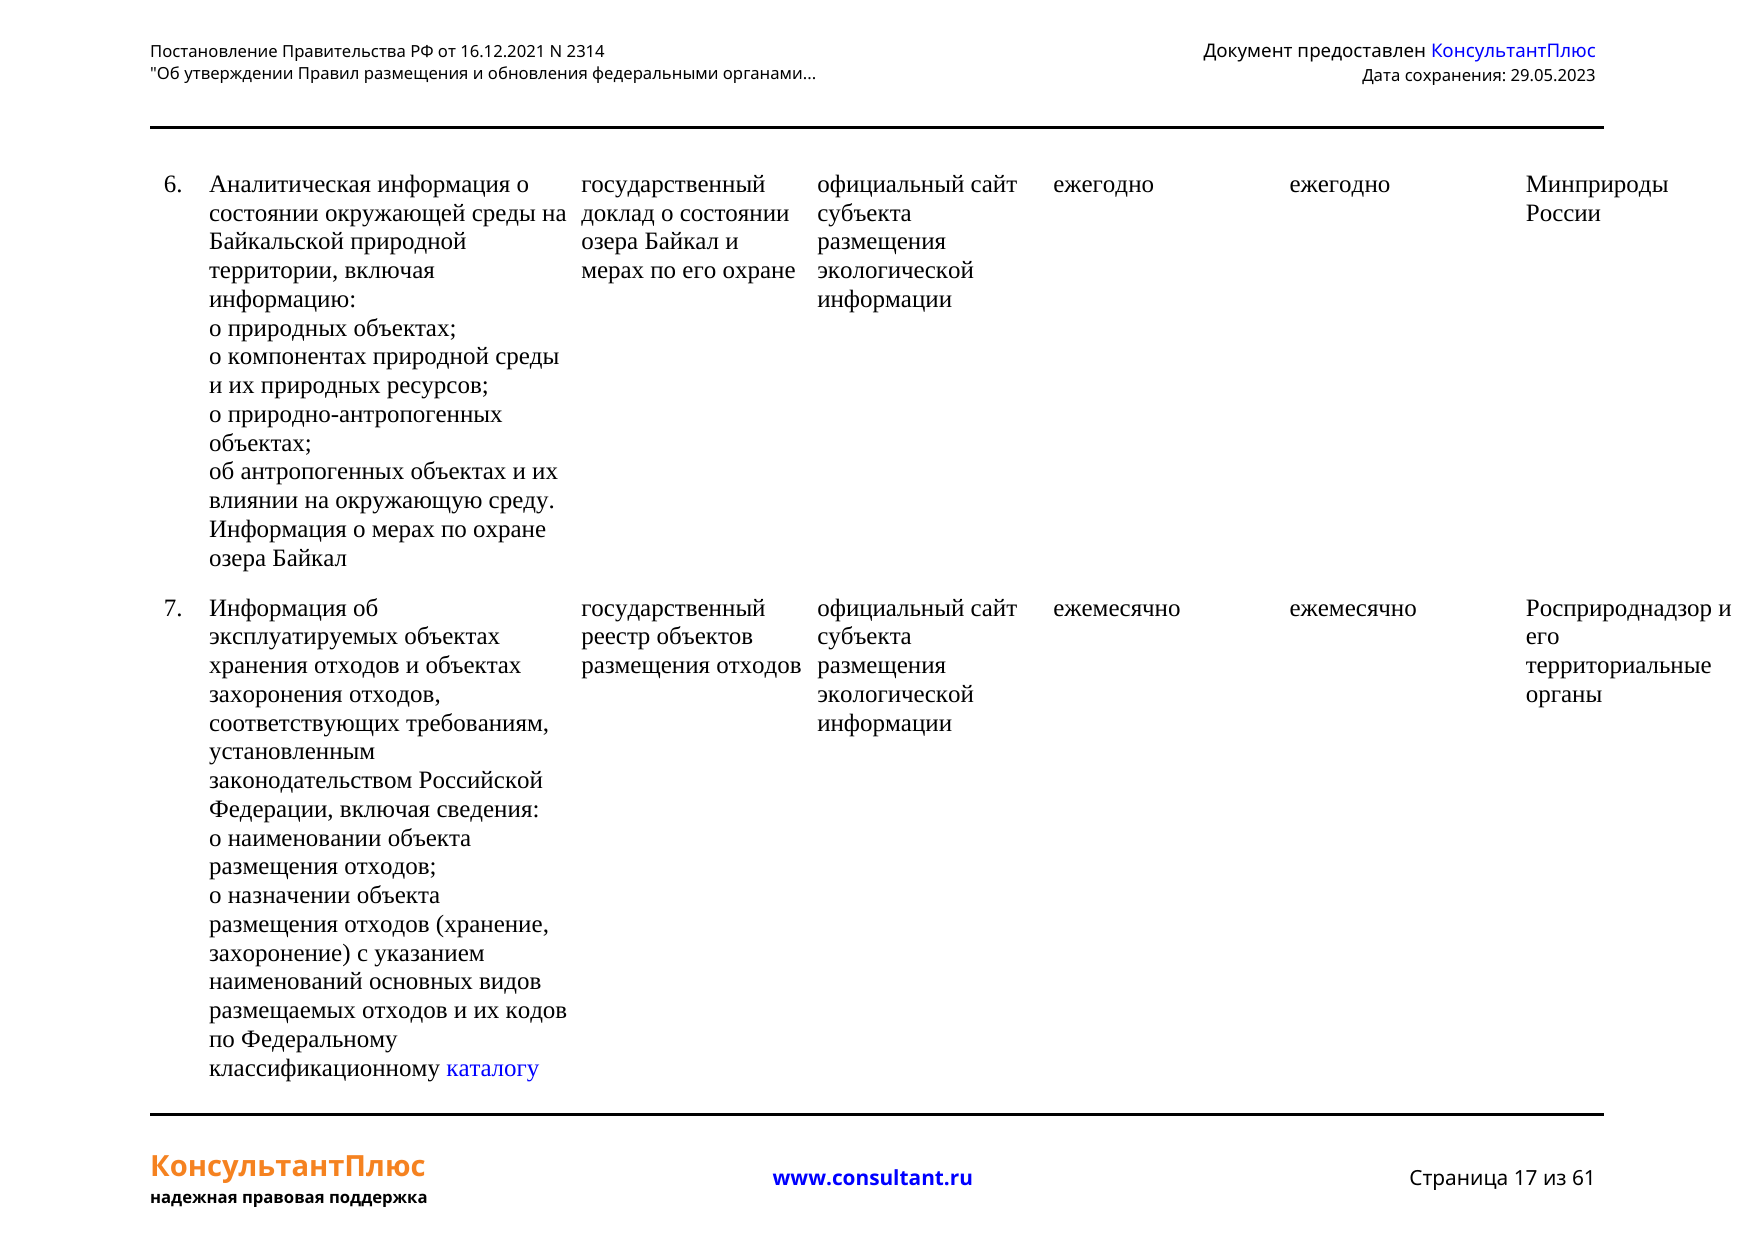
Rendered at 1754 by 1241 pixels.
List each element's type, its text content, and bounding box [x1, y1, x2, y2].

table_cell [575, 582, 811, 1092]
table_cell государственный доклад о состоянии озера Байкал и мерах по его охране [575, 158, 811, 582]
table_cell 6. [144, 158, 202, 582]
table_cell ежемесячно [1047, 582, 1283, 1092]
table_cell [811, 582, 1047, 1092]
table_cell ежегодно [1283, 158, 1519, 582]
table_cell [203, 582, 574, 1092]
table_cell 7. [144, 582, 202, 1092]
table_cell Аналитическая информация о состоянии окружающей среды на Байкальской природной территории, включая информацию: о природных объектах; о компонентах природной среды и их природных ресурсов; о природно-антропогенных объектах; об антропогенных объектах и их влиянии на окружающую среду. Информация о мерах по охране озера Байкал [203, 158, 574, 582]
table_cell Минприроды России [1519, 158, 1754, 582]
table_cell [811, 158, 1047, 582]
table_cell ежегодно [1047, 158, 1283, 582]
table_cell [1519, 582, 1754, 1092]
table_cell ежемесячно [1283, 582, 1519, 1092]
